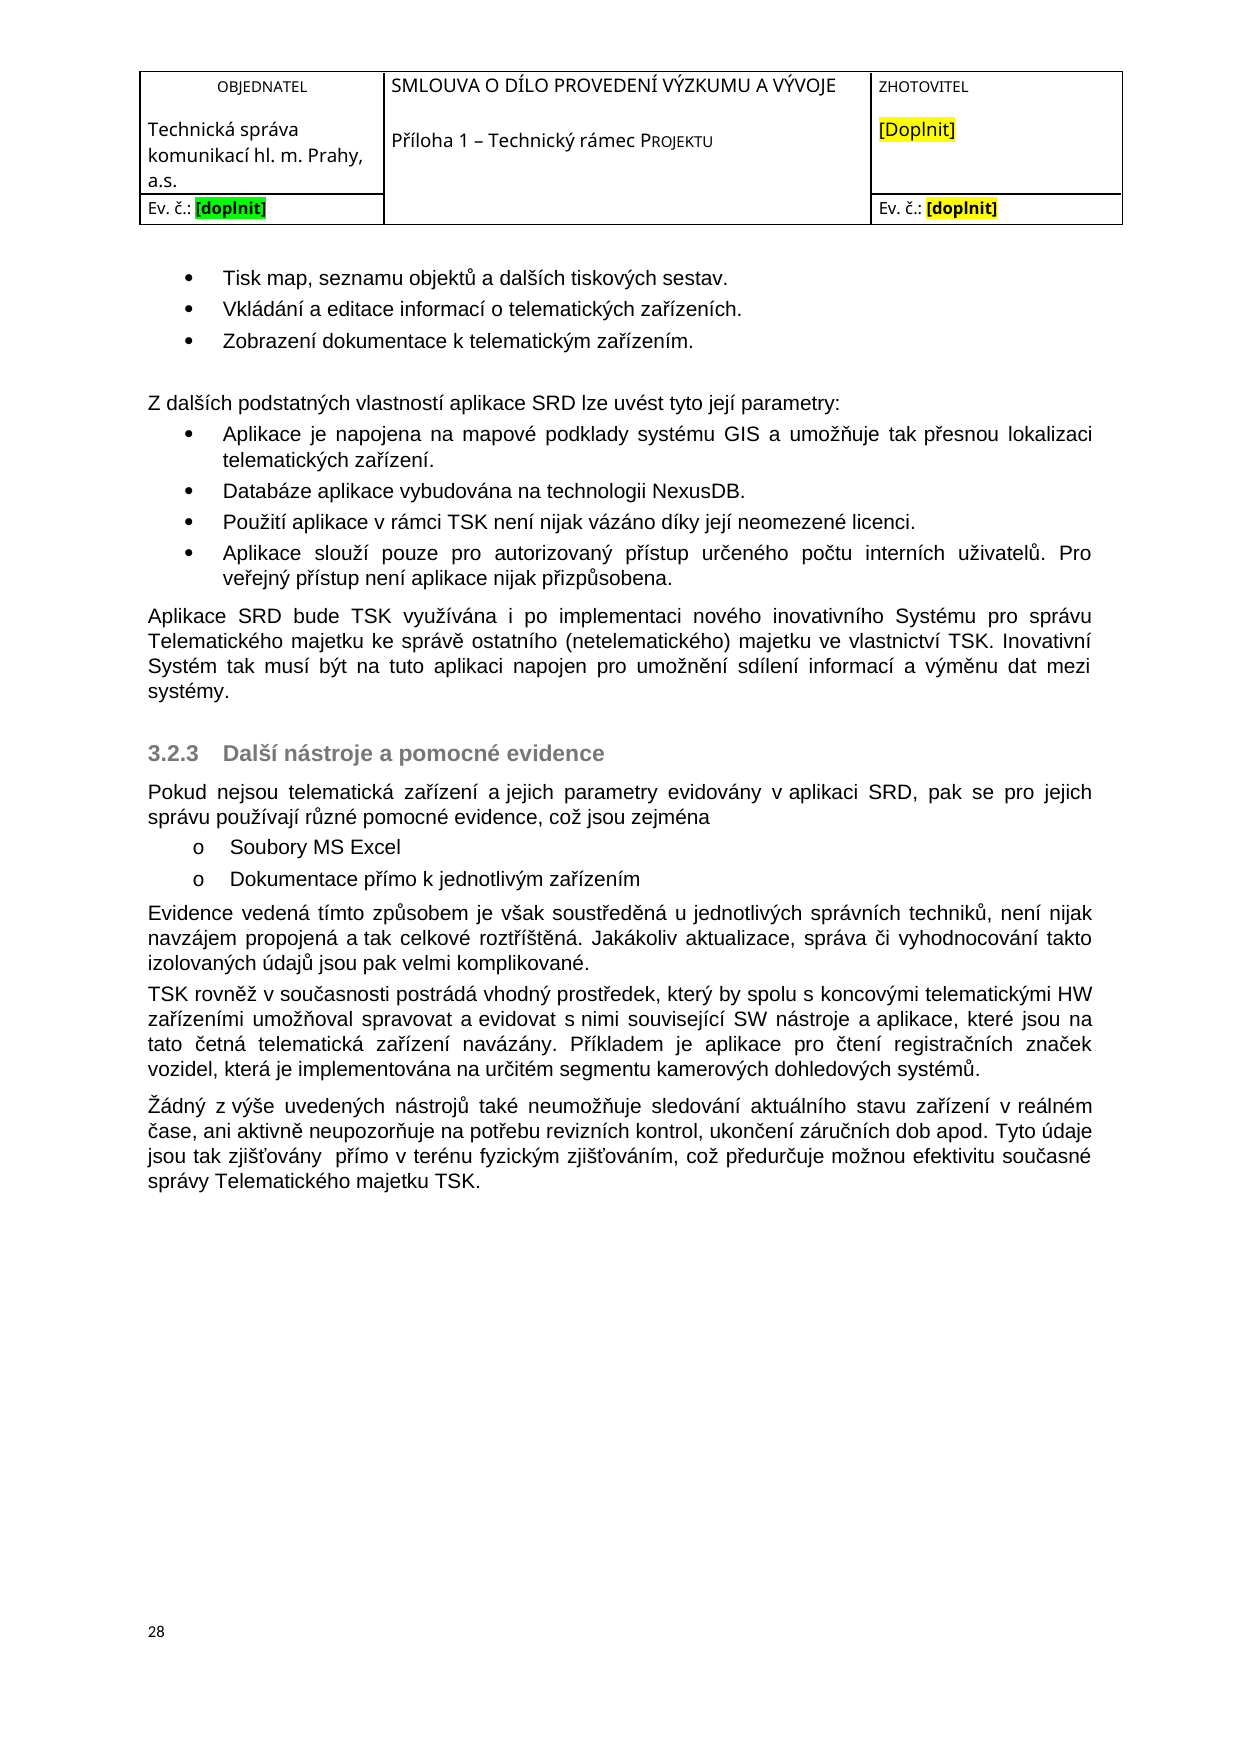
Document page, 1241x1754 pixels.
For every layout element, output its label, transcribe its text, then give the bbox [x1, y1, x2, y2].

text Aplikace SRD bude TSK využívána i po implementaci nového inovativního Systému pro správu Telematického majetku ke správě ostatního (netelematického) majetku ve vlastnictví TSK. Inovativní Systém tak musí být na tuto aplikaci napojen pro umožnění sdílení informací a výměnu dat mezi systémy. [148, 603, 1093, 703]
list Aplikace je napojena na mapové podklady systému GIS a umožňuje tak přesnou lokalizaci telematických zařízení. [185, 421, 1093, 471]
list Soubory MS Excel [192, 835, 1093, 861]
subtitle Další nástroje a pomocné evidence [148, 740, 1093, 766]
text Žádný z výše uvedených nástrojů také neumožňuje sledování aktuálního stavu zařízení v reálném čase, ani aktivně neupozorňuje na potřebu revizních kontrol, ukončení záručních dob apod. Tyto údaje jsou tak zjišťovány přímo v terénu fyzickým zjišťováním, což předurčuje možnou efektivitu současné správy Telematického majetku TSK. [148, 1093, 1093, 1193]
list Tisk map, seznamu objektů a dalších tiskových sestav. [185, 265, 1093, 290]
list Vkládání a editace informací o telematických zařízeních. [185, 296, 1093, 321]
list Použití aplikace v rámci TSK není nijak vázáno díky její neomezené licenci. [185, 509, 1093, 534]
list Aplikace slouží pouze pro autorizovaný přístup určeného počtu interních uživatelů. Pro veřejný přístup není aplikace nijak přizpůsobena. [185, 540, 1093, 590]
text Evidence vedená tímto způsobem je však soustředěná u jednotlivých správních techniků, není nijak navzájem propojená a tak celkové roztříštěná. Jakákoliv aktualizace, správa či vyhodnocování takto izolovaných údajů jsou pak velmi komplikované. [148, 899, 1093, 974]
list Zobrazení dokumentace k telematickým zařízením. [185, 328, 1093, 353]
text TSK rovněž v současnosti postrádá vhodný prostředek, který by spolu s koncovými telematickými HW zařízeními umožňoval spravovat a evidovat s nimi související SW nástroje a aplikace, které jsou na tato četná telematická zařízení navázány. Příkladem je aplikace pro čtení registračních značek vozidel, která je implementována na určitém segmentu kamerových dohledových systémů. [148, 981, 1093, 1081]
text Pokud nejsou telematická zařízení a jejich parametry evidovány v aplikaci SRD, pak se pro jejich správu používají různé pomocné evidence, což jsou zejména [148, 779, 1093, 829]
text Z dalších podstatných vlastností aplikace SRD lze uvést tyto její parametry: [148, 390, 1093, 415]
list Dokumentace přímo k jednotlivým zařízením [192, 867, 1093, 893]
list Databáze aplikace vybudována na technologii NexusDB. [185, 478, 1093, 503]
